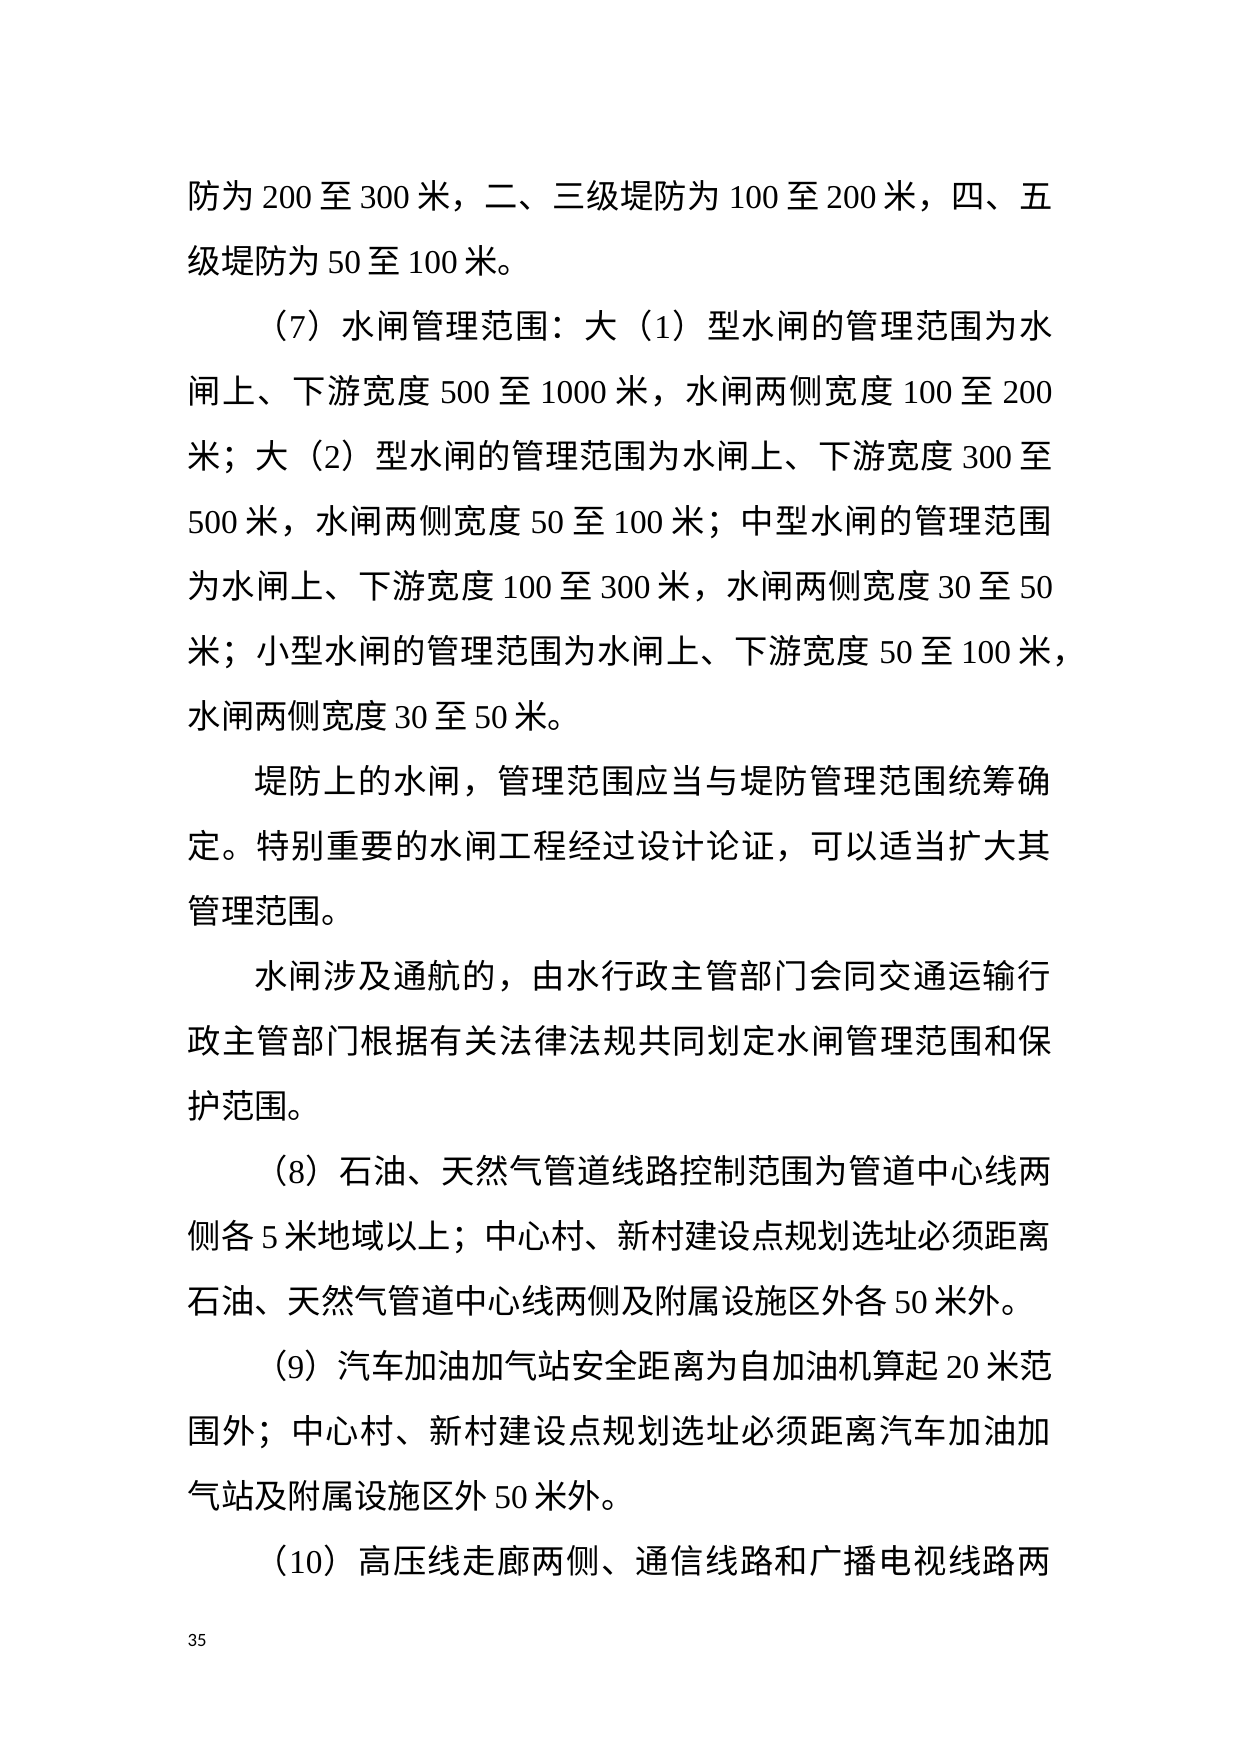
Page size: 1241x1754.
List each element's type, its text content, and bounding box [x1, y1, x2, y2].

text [187, 162, 1053, 292]
text 水闸涉及通航的，由水行政主管部门会同交通运输行政主管部门根据有关法律法规共同划定水闸管理范围和保护范围。 [187, 942, 1053, 1137]
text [187, 1527, 1053, 1592]
text 堤防上的水闸，管理范围应当与堤防管理范围统筹确定。特别重要的水闸工程经过设计论证，可以适当扩大其管理范围。 [187, 747, 1053, 942]
text （9）汽车加油加气站安全距离为自加油机算起20米范围外；中心村、新村建设点规划选址必须距离汽车加油加气站及附属设施区外50米外。 [187, 1332, 1053, 1527]
text （8）石油、天然气管道线路控制范围为管道中心线两侧各5米地域以上；中心村、新村建设点规划选址必须距离石油、天然气管道中心线两侧及附属设施区外各50米外。 [187, 1137, 1053, 1332]
text （7）水闸管理范围：大（1）型水闸的管理范围为水闸上、下游宽度500至1000米，水闸两侧宽度100至200米；大（2）型水闸的管理范围为水闸上、下游宽度300至500米，水闸两侧宽度50至100米；中型水闸的管理范围为水闸上、下游宽度100至300米，水闸两侧宽度30至50米；小型水闸的管理范围为水闸上、下游宽度50至100米，水闸两侧宽度30至50米。 [187, 292, 1053, 747]
